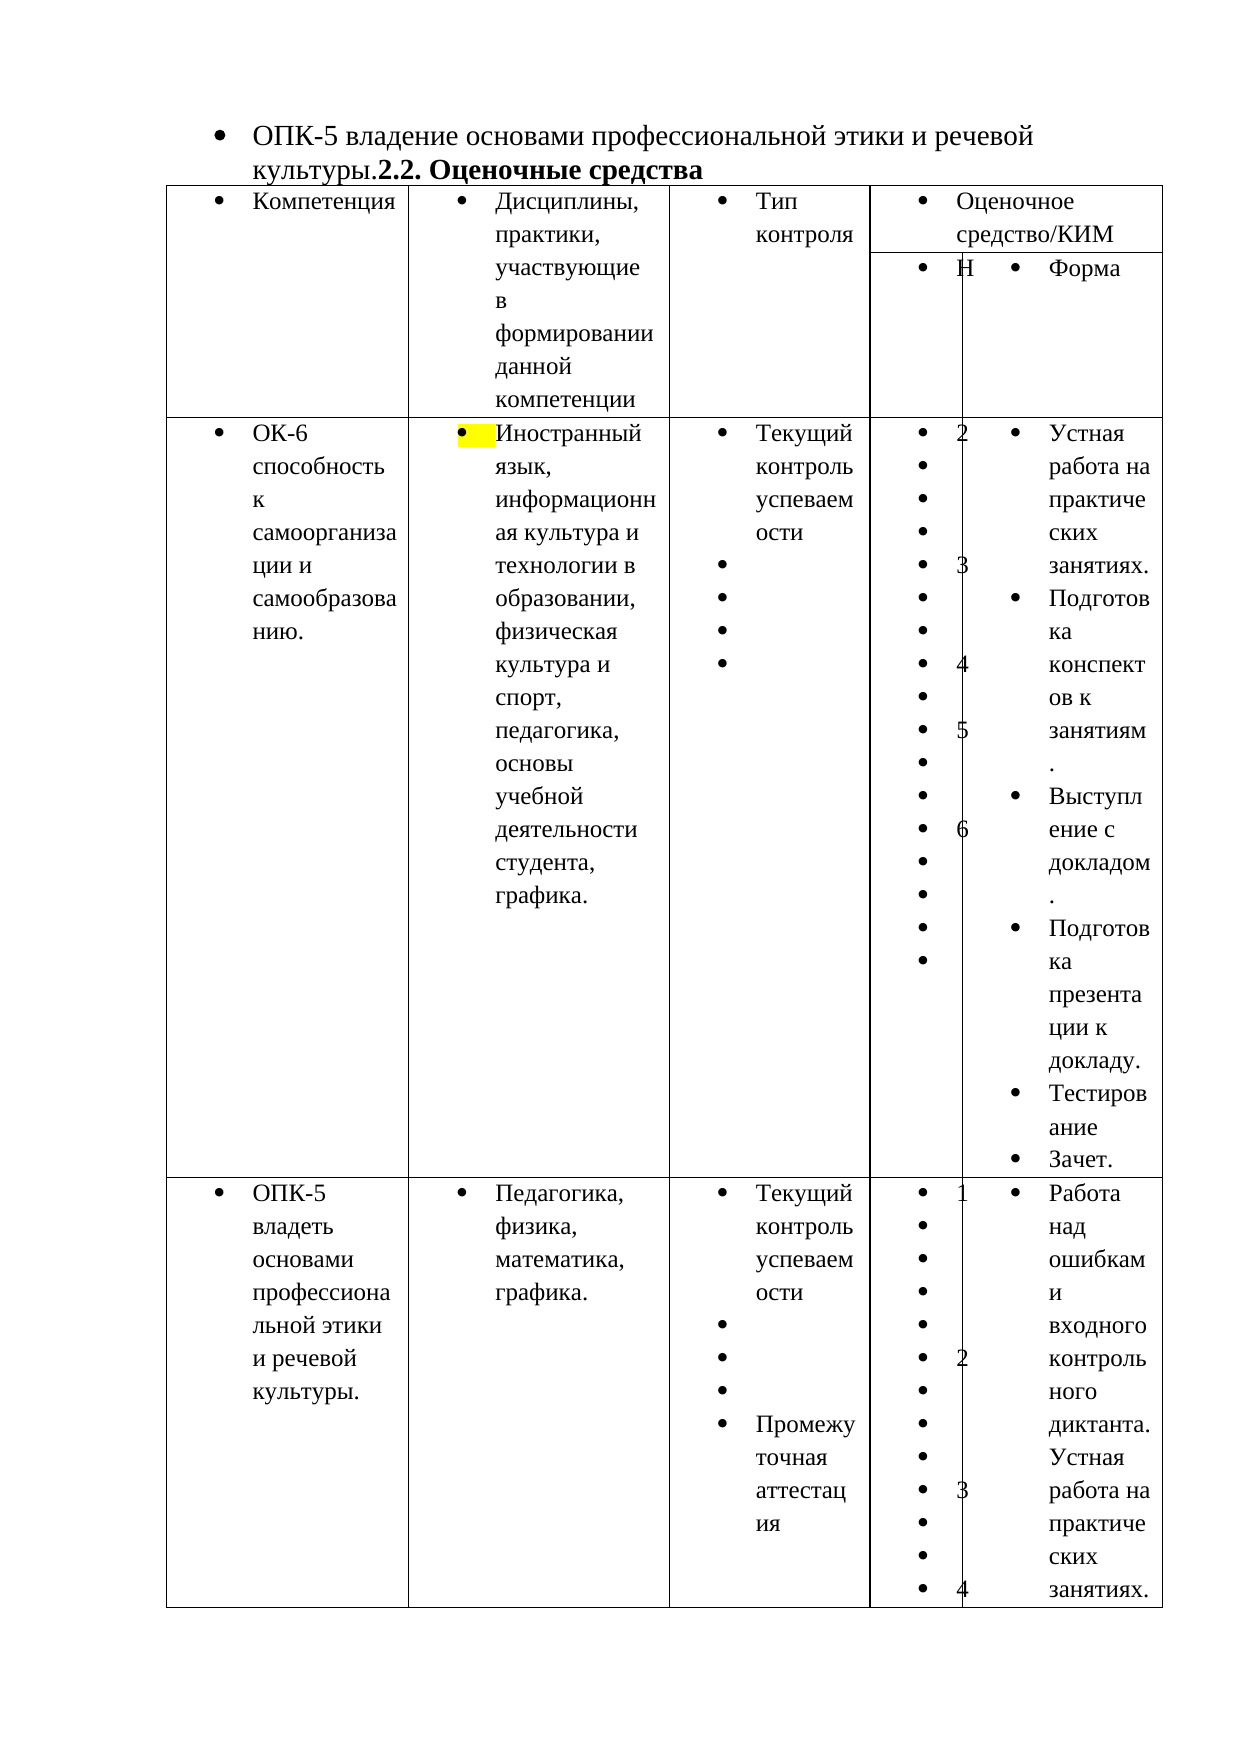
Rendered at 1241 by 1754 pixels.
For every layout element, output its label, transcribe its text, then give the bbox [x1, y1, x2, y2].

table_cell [963, 1178, 1162, 1607]
table_cell Устная работа на практических занятиях. Подготовка конспектов к занятиям. Выступление с докладом. Подготовка презентации к докладу. Тестирование Зачет. [963, 418, 1162, 1177]
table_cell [167, 1178, 408, 1607]
table_cell 2 3 4 5 6 [871, 418, 962, 1177]
table_header Оценочное средство/КИМ [871, 186, 1162, 252]
table_cell Форма [963, 253, 1162, 417]
table_cell Текущий контроль успеваемости [670, 418, 869, 1177]
table_header Дисциплины, практики, участвующие в формировании данной компетенции [409, 186, 669, 417]
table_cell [409, 1178, 669, 1607]
table_cell Иностранный язык, информационная культура и технологии в образовании, физическая культура и спорт, педагогика, основы учебной деятельности студента, графика. [409, 418, 669, 1177]
table_cell 1 2 3 4 5 6 [871, 1178, 962, 1607]
table_header Компетенция [167, 186, 408, 417]
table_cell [670, 1178, 869, 1607]
table_cell Номер [871, 253, 962, 417]
table_header Тип контроля [670, 186, 869, 417]
text 2.2. Оценочные средства [215, 118, 1152, 185]
table_cell ОК-6 способность к самоорганизации и самообразованию. [167, 418, 408, 1177]
